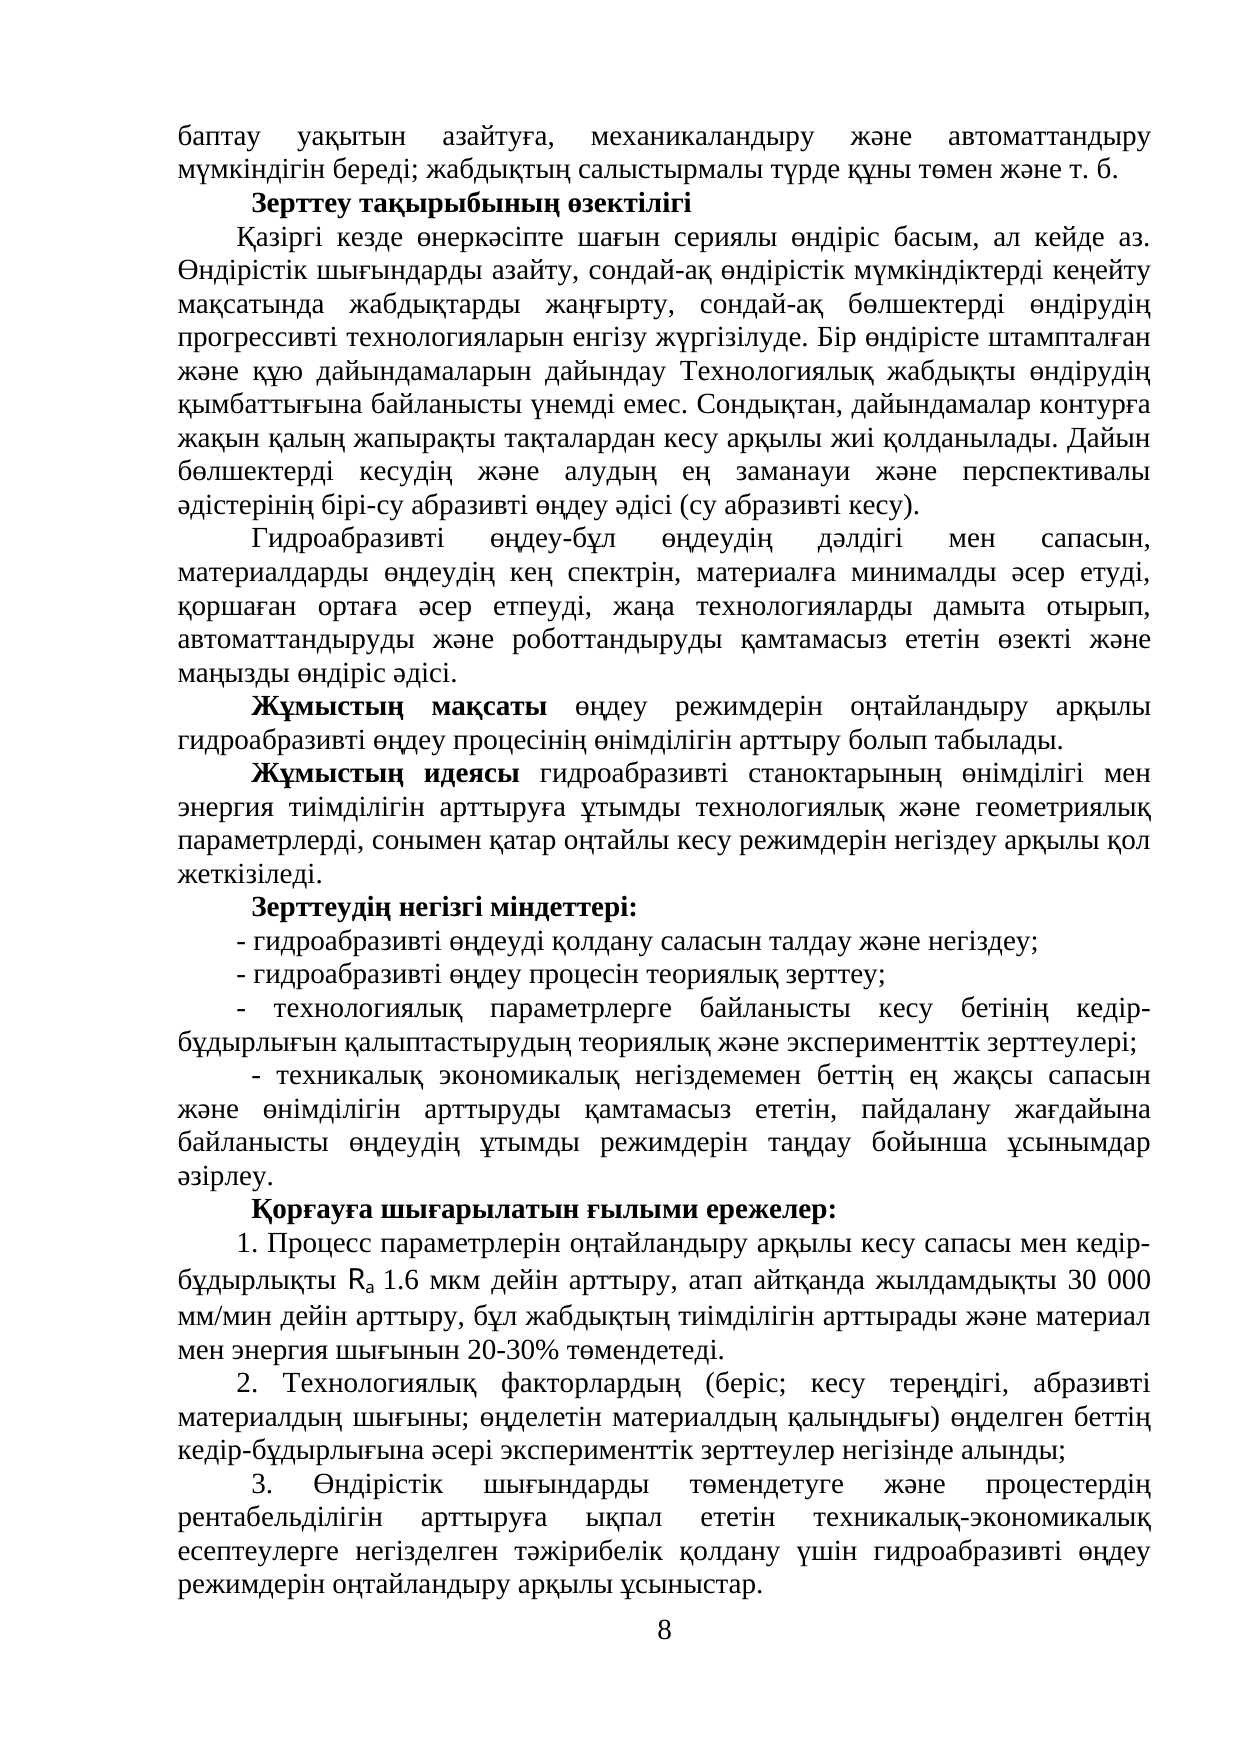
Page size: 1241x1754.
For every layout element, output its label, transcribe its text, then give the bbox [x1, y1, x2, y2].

text - гидроабразивті өңдеу процесін теориялық зерттеу; [177, 957, 1152, 990]
text 2. Технологиялық факторлардың (беріс; кесу тереңдігі, абразивті материалдың шығыны; өңделетін материалдың қалыңдығы) өңделген беттің кедір-бұдырлығына әсері эксперименттік зерттеулер негізінде алынды; [177, 1365, 1152, 1466]
text - технологиялық параметрлерге байланысты кесу бетінің кедір-бұдырлығын қалыптастырудың теориялық және эксперименттік зерттеулері; [177, 990, 1152, 1057]
text Қазіргі кезде өнеркәсіпте шағын сериялы өндіріс басым, ал кейде аз. Өндірістік шығындарды азайту, сондай-ақ өндірістік мүмкіндіктерді кеңейту мақсатында жабдықтарды жаңғырту, сондай-ақ бөлшектерді өндірудің прогрессивті технологияларын енгізу жүргізілуде. Бір өндірісте штампталған және құю дайындамаларын дайындау Технологиялық жабдықты өндірудің қымбаттығына байланысты үнемді емес. Сондықтан, дайындамалар контурға жақын қалың жапырақты тақталардан кесу арқылы жиі қолданылады. Дайын бөлшектерді кесудің және алудың ең заманауи және перспективалы әдістерінің бірі-су абразивті өңдеу әдісі (су абразивті кесу). [177, 219, 1152, 521]
text Зерттеудің негізгі міндеттері: [177, 889, 1152, 923]
text 1. Процесс параметрлерін оңтайландыру арқылы кесу сапасы мен кедір-бұдырлықты Ra 1.6 мкм дейін арттыру, атап айтқанда жылдамдықты 30 000 мм/мин дейін арттыру, бұл жабдықтың тиімділігін арттырады және материал мен энергия шығынын 20-30% төмендетеді. [177, 1225, 1152, 1365]
text Қорғауға шығарылатын ғылыми ережелер: [177, 1191, 1152, 1225]
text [177, 118, 1152, 185]
text 3. Өндірістік шығындарды төмендетуге және процестердің рентабельділігін арттыруға ықпал ететін техникалық-экономикалық есептеулерге негізделген тәжірибелік қолдану үшін гидроабразивті өңдеу режимдерін оңтайландыру арқылы ұсыныстар. [177, 1466, 1152, 1600]
text - техникалық экономикалық негіздемемен беттің ең жақсы сапасын және өнімділігін арттыруды қамтамасыз ететін, пайдалану жағдайына байланысты өңдеудің ұтымды режимдерін таңдау бойынша ұсынымдар әзірлеу. [177, 1057, 1152, 1191]
text Зерттеу тақырыбының өзектілігі [177, 185, 1152, 219]
text Жұмыстың идеясы гидроабразивті станоктарының өнімділігі мен энергия тиімділігін арттыруға ұтымды технологиялық және геометриялық параметрлерді, сонымен қатар оңтайлы кесу режимдерін негіздеу арқылы қол жеткізіледі. [177, 755, 1152, 889]
text - гидроабразивті өңдеуді қолдану саласын талдау және негіздеу; [177, 923, 1152, 957]
text Гидроабразивті өңдеу-бұл өңдеудің дәлдігі мен сапасын, материалдарды өңдеудің кең спектрін, материалға минималды әсер етуді, қоршаған ортаға әсер етпеуді, жаңа технологияларды дамыта отырып, автоматтандыруды және роботтандыруды қамтамасыз ететін өзекті және маңызды өндіріс әдісі. [177, 521, 1152, 688]
text Жұмыстың мақсаты өңдеу режимдерін оңтайландыру арқылы гидроабразивті өңдеу процесінің өнімділігін арттыру болып табылады. [177, 688, 1152, 755]
